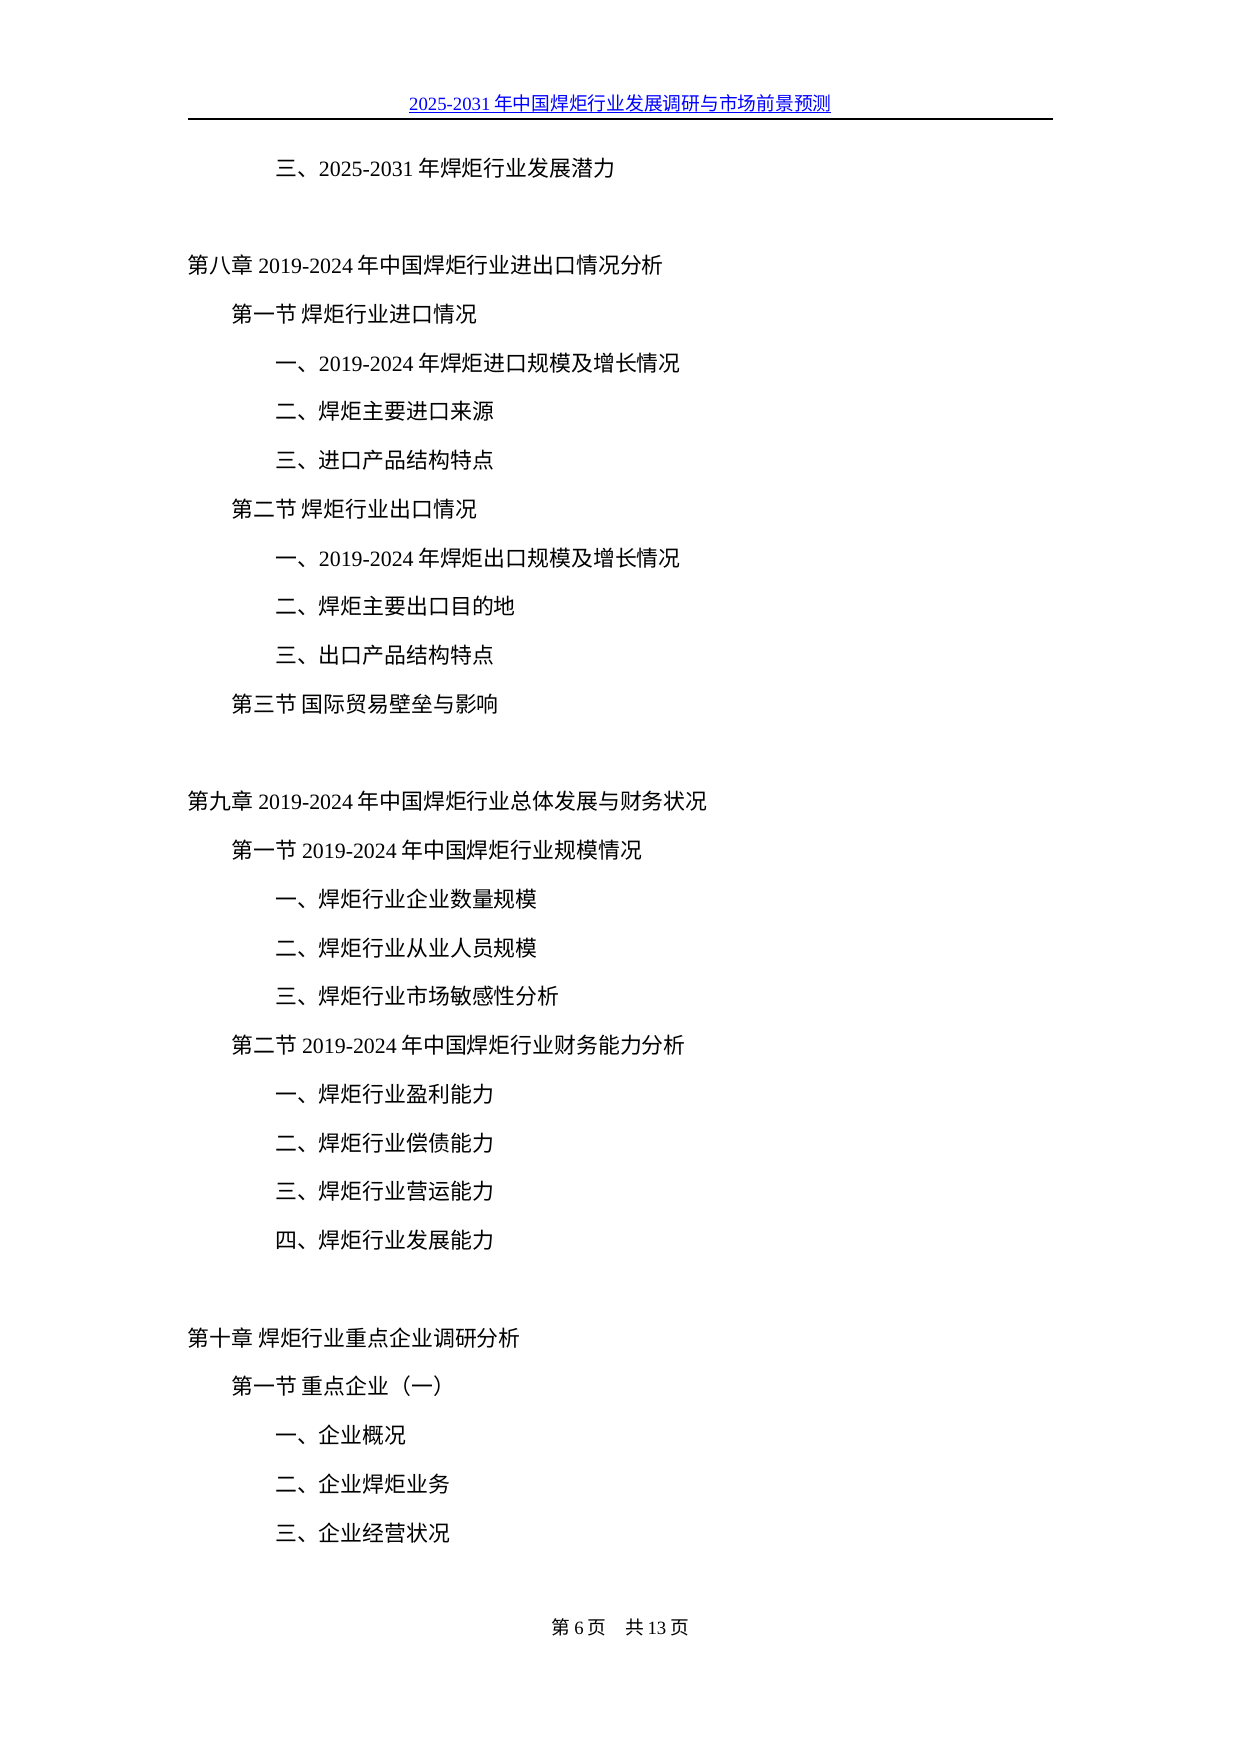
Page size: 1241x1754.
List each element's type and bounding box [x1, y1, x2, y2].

text [187, 150, 1053, 1548]
